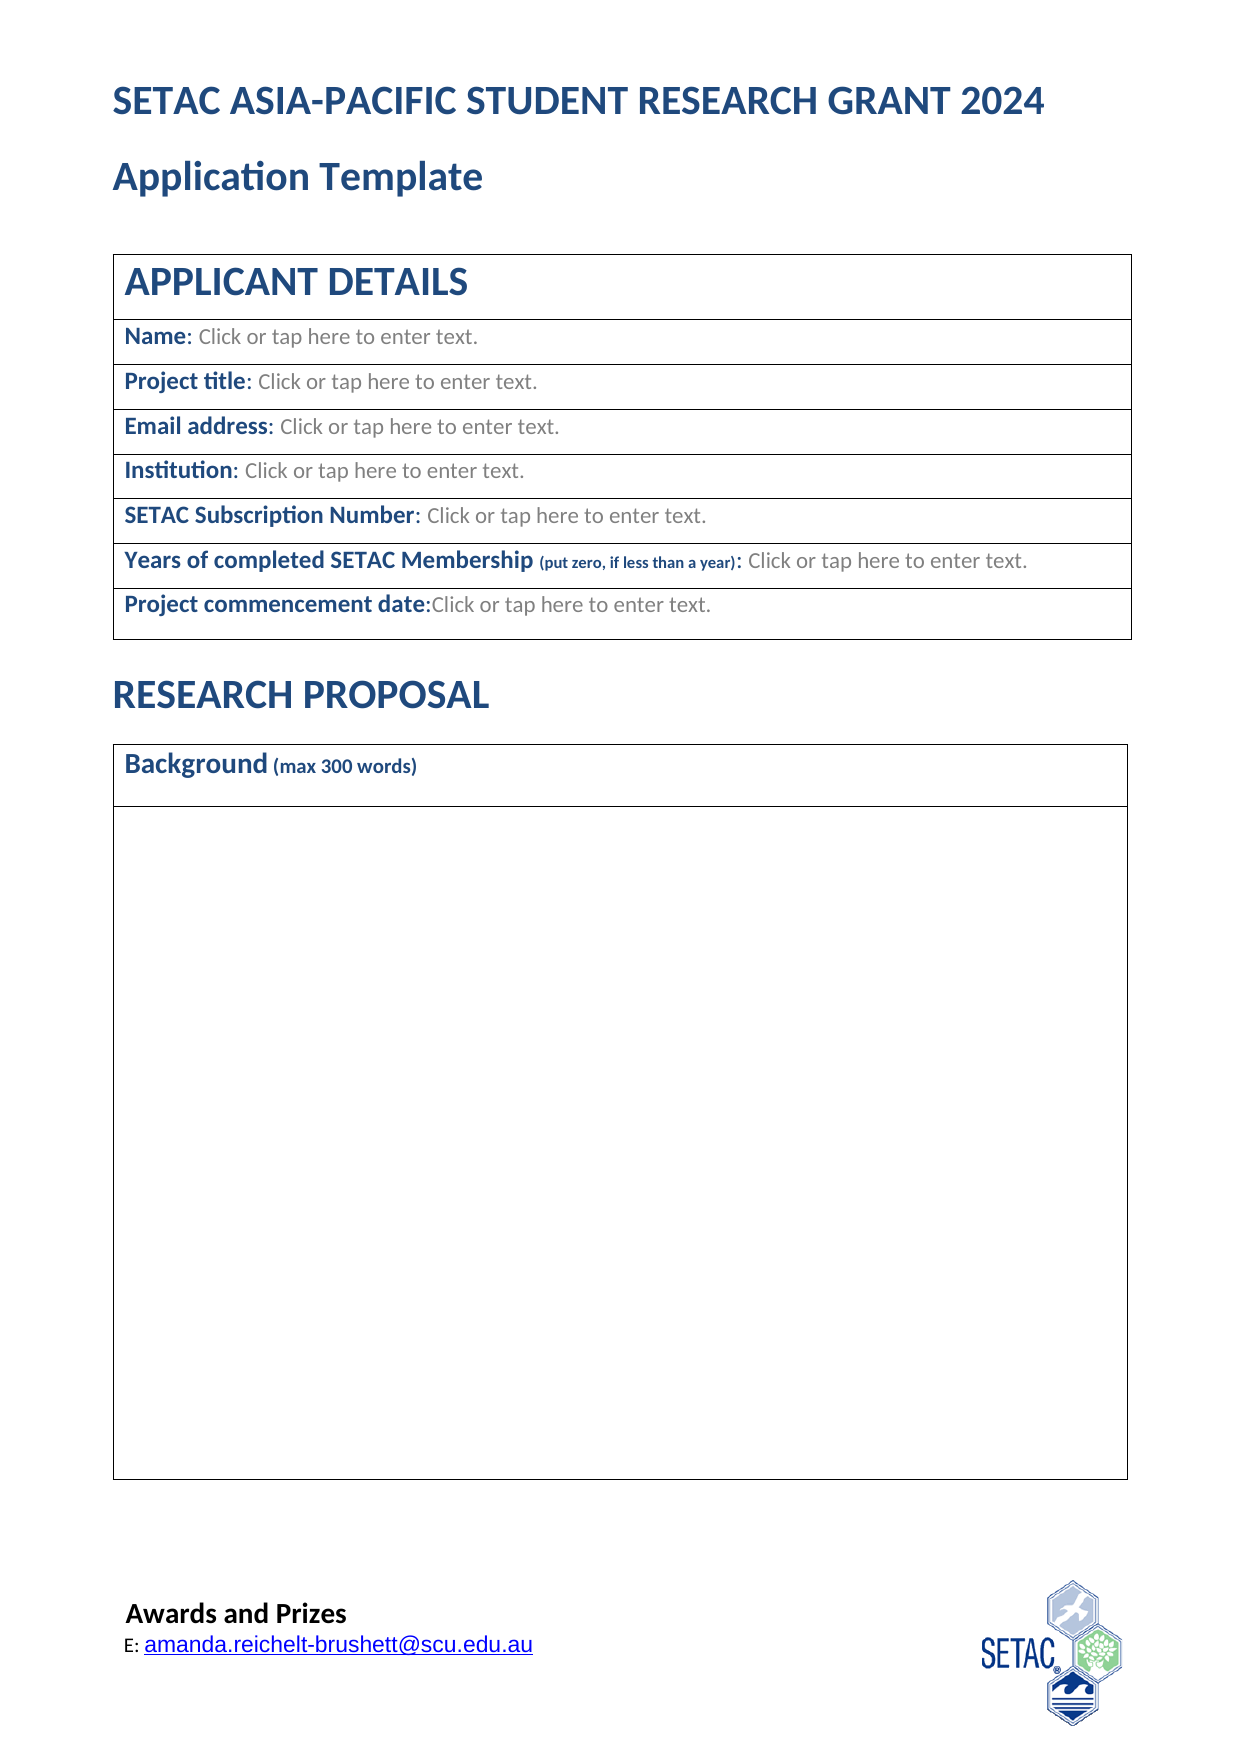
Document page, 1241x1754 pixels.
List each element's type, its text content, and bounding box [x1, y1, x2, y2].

table_cell Project title: [114, 365, 1131, 409]
table_header Background (max 300 words) [114, 745, 1127, 806]
table_cell Email address: [114, 410, 1131, 453]
table_cell Project commencement date: [114, 589, 1131, 639]
picture [982, 1580, 1123, 1726]
text SETAC ASIA-PACIFIC STUDENT RESEARCH GRANT 2024 [112, 74, 1128, 125]
table_cell [114, 807, 1127, 1479]
table_cell Institution: [114, 455, 1131, 498]
text Application Template [112, 150, 1128, 201]
table_cell SETAC Subscription Number: [114, 499, 1131, 543]
text RESEARCH PROPOSAL [112, 668, 1128, 719]
table_header APPLICANT DETAILS [114, 255, 1131, 319]
table_cell Name: [114, 320, 1131, 364]
table_cell Years of completed SETAC Membership (put zero, if less than a year): [114, 544, 1131, 587]
